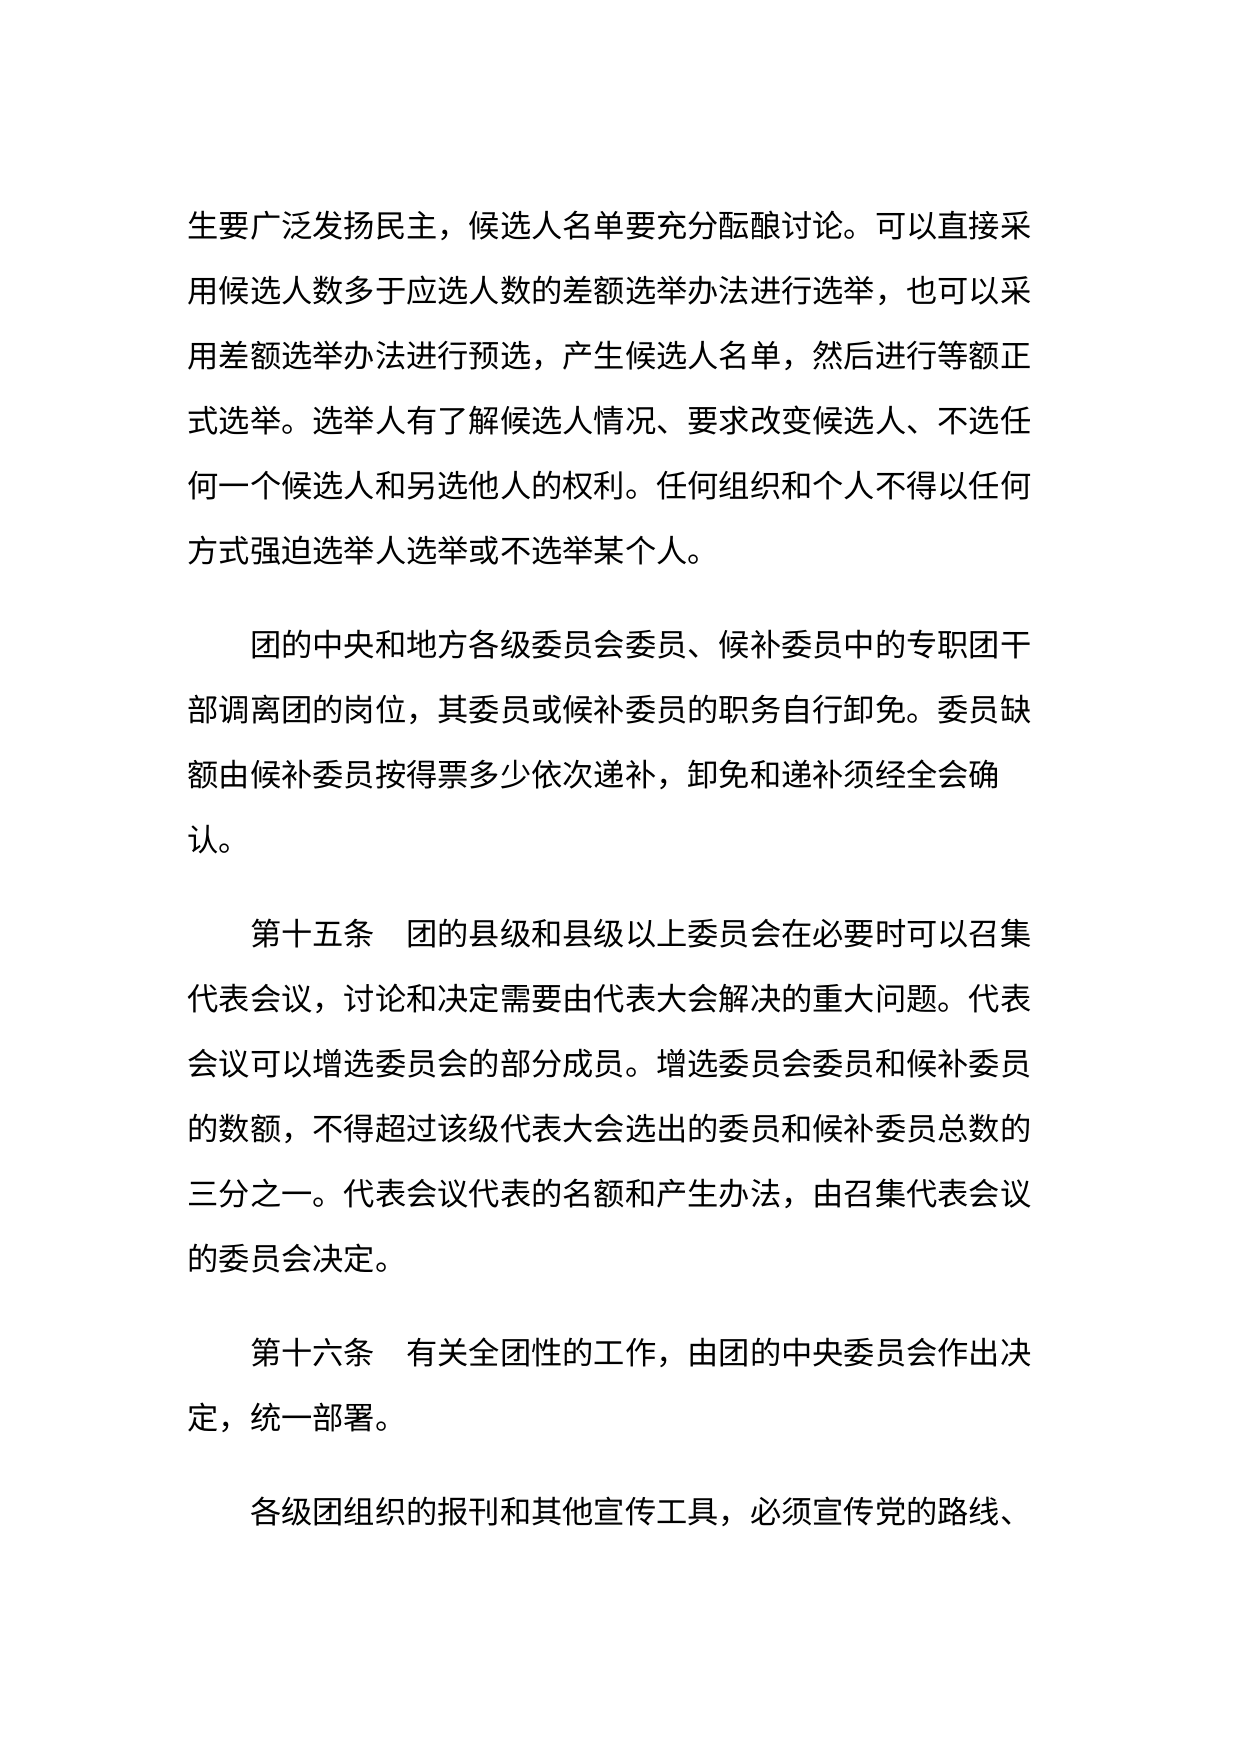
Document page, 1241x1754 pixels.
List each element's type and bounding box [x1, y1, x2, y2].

table_header [188, 162, 1053, 1543]
